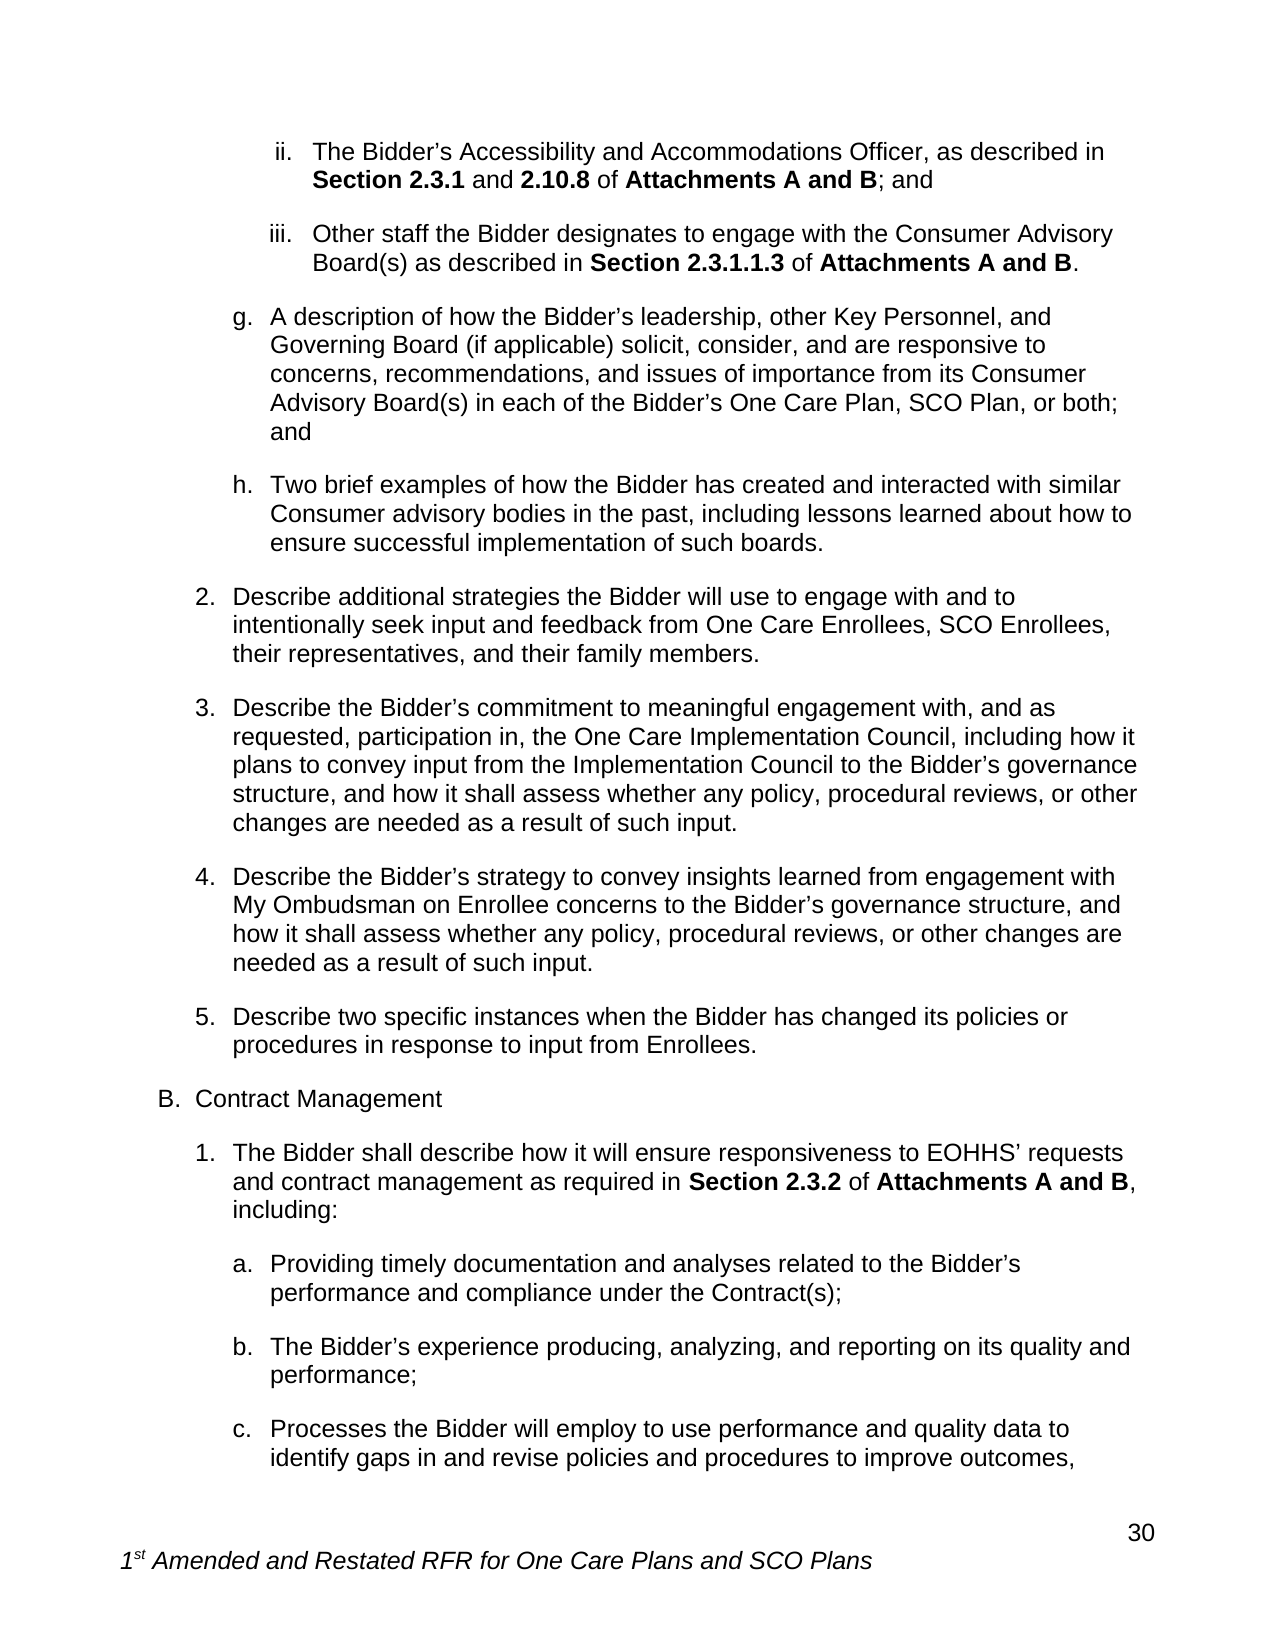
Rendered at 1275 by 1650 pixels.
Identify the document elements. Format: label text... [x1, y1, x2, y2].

list Providing timely documentation and analyses related to the Bidder’s performance and compliance under the Contract(s); [232, 1249, 1155, 1307]
list A description of how the Bidder’s leadership, other Key Personnel, and Governing Board (if applicable) solicit, consider, and are responsive to concerns, recommendations, and issues of importance from its Consumer Advisory Board(s) in each of the Bidder’s One Care Plan, SCO Plan, or both; and [232, 302, 1155, 446]
list Describe the Bidder’s strategy to convey insights learned from engagement with My Ombudsman on Enrollee concerns to the Bidder’s governance structure, and how it shall assess whether any policy, procedural reviews, or other changes are needed as a result of such input. [195, 862, 1155, 977]
list Describe two specific instances when the Bidder has changed its policies or procedures in response to input from Enrollees. [195, 1002, 1155, 1059]
list Describe additional strategies the Bidder will use to engage with and to intentionally seek input and feedback from One Care Enrollees, SCO Enrollees, their representatives, and their family members. [195, 582, 1155, 668]
list Describe the Bidder’s commitment to meaningful engagement with, and as requested, participation in, the One Care Implementation Council, including how it plans to convey input from the Implementation Council to the Bidder’s governance structure, and how it shall assess whether any policy, procedural reviews, or other changes are needed as a result of such input. [195, 693, 1155, 837]
list The Bidder’s Accessibility and Accommodations Officer, as described in Section 2.3.1 and 2.10.8 of Attachments A and B; and [292, 137, 1155, 194]
list Other staff the Bidder designates to engage with the Consumer Advisory Board(s) as described in Section 2.3.1.1.3 of Attachments A and B. [292, 219, 1155, 277]
list Two brief examples of how the Bidder has created and interacted with similar Consumer advisory bodies in the past, including lessons learned about how to ensure successful implementation of such boards. [232, 471, 1155, 557]
list The Bidder’s experience producing, analyzing, and reporting on its quality and performance; [232, 1332, 1155, 1389]
list Contract Management [157, 1084, 1155, 1113]
list The Bidder shall describe how it will ensure responsiveness to EOHHS’ requests and contract management as required in Section 2.3.2 of Attachments A and B, including: [195, 1138, 1155, 1224]
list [232, 1414, 1155, 1472]
